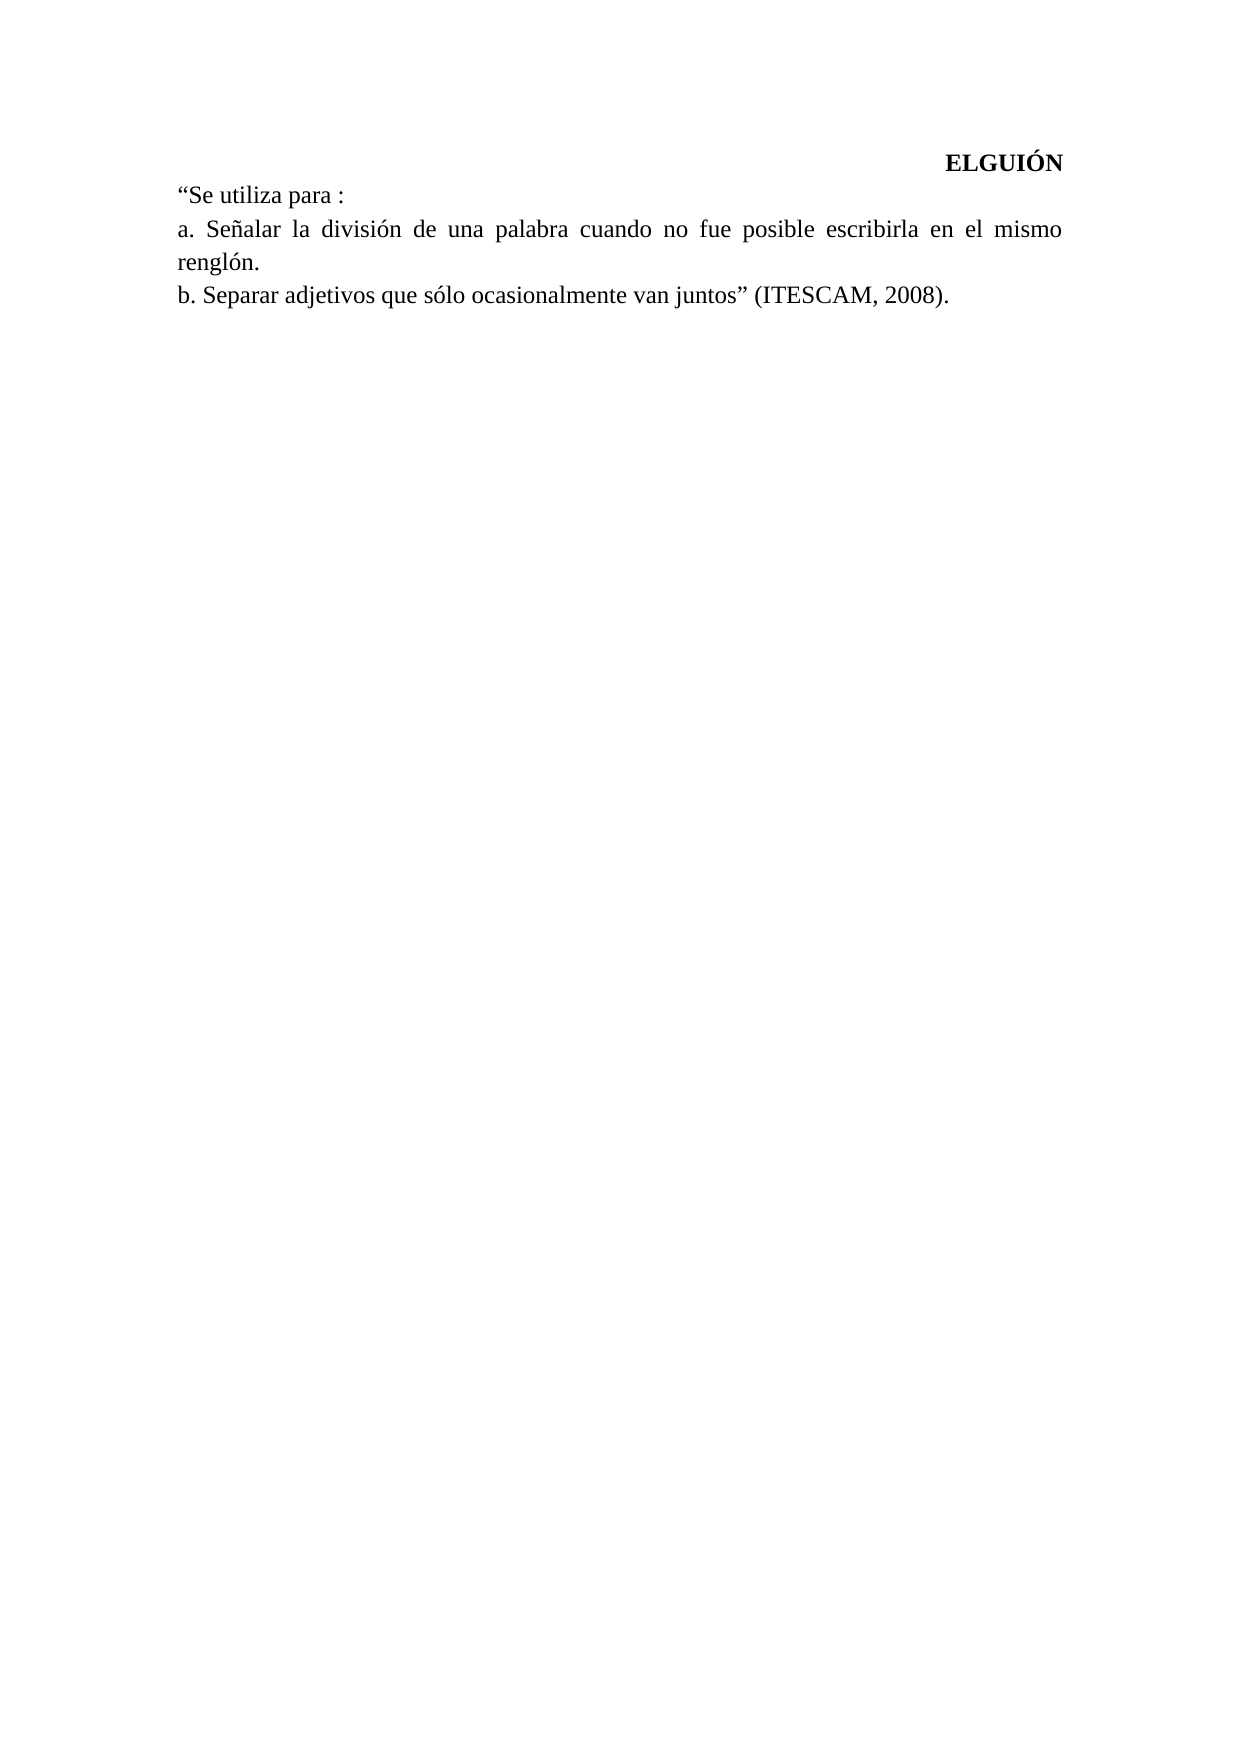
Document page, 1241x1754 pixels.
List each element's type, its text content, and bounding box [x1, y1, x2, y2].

text a. Señalar la división de una palabra cuando no fue posible escribirla en el mismo renglón. b. Separar adjetivos que sólo ocasionalmente van juntos”. [177, 214, 1063, 308]
text ELGUIÓN “Se utiliza para : [177, 148, 1063, 209]
